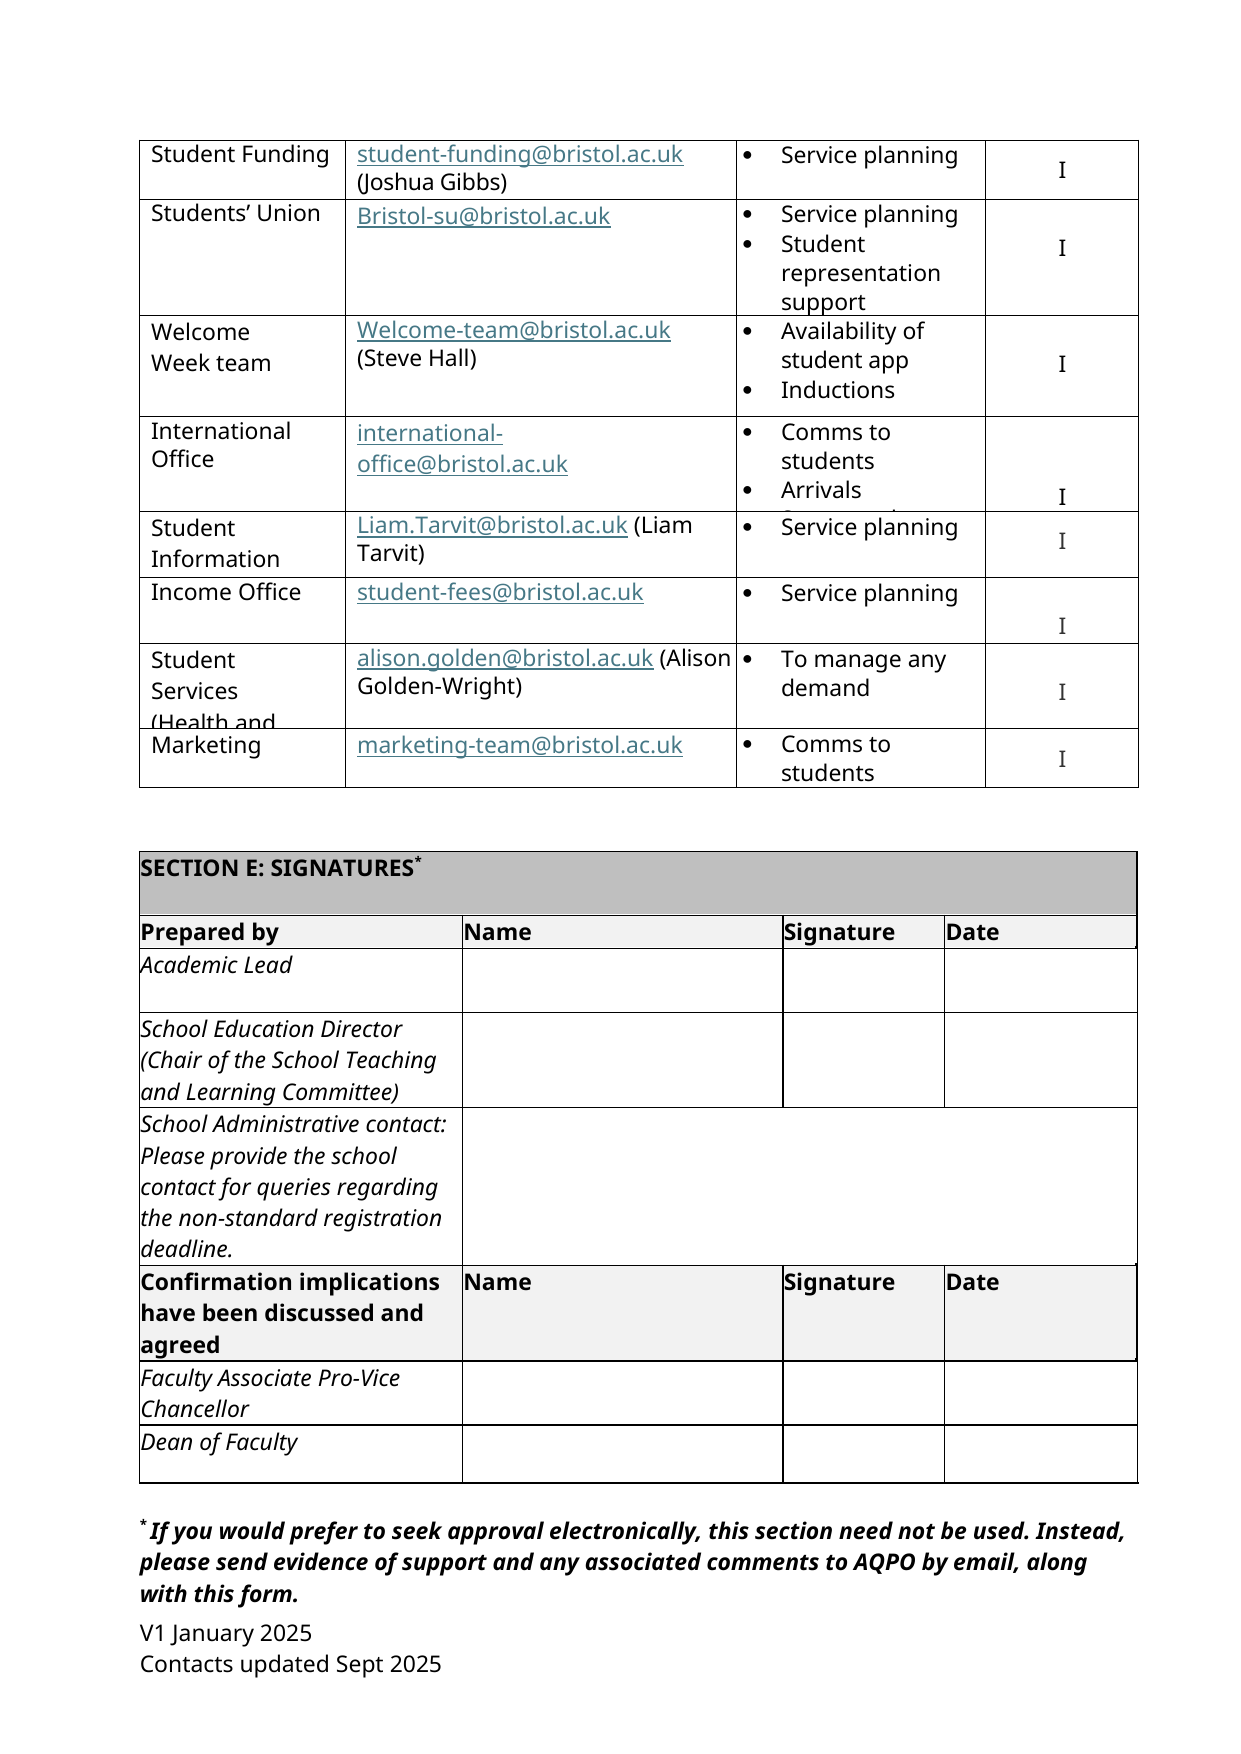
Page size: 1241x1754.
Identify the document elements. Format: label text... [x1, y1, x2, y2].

table_cell I [986, 141, 1138, 198]
table_cell I [986, 417, 1138, 511]
table_cell Academic Lead [140, 949, 462, 1011]
table_cell I [986, 729, 1138, 787]
table_cell I [986, 512, 1138, 577]
table_cell School Administrative contact: Please provide the school contact for queries regarding the non-standard registration deadline. [140, 1108, 462, 1264]
table_cell [784, 1426, 944, 1482]
table_cell [945, 1426, 1137, 1482]
table_cell Marketing [140, 729, 345, 787]
table_cell I [986, 200, 1138, 315]
table_cell student-fees@bristol.ac.uk [346, 578, 736, 643]
table_cell Bristol-su@bristol.ac.uk [346, 200, 736, 315]
table_cell International Office [140, 417, 345, 511]
table_cell Prepared by [140, 916, 462, 947]
table_cell Dean of Faculty [140, 1426, 462, 1482]
table_cell Comms to students [737, 729, 985, 787]
table_cell Liam.Tarvit@bristol.ac.uk (Liam Tarvit) [346, 512, 736, 577]
table_cell School Education Director (Chair of the School Teaching and Learning Committee) [140, 1013, 462, 1107]
table_cell I [986, 644, 1138, 728]
table_cell Service planning [737, 578, 985, 643]
table_cell Date [945, 916, 1136, 947]
table_cell To manage any demand [737, 644, 985, 728]
table_cell I [986, 316, 1138, 416]
table_cell Confirmation implications have been discussed and agreed [140, 1266, 462, 1360]
table_cell Student Funding [140, 141, 345, 198]
table_cell Income Office [140, 578, 345, 643]
table_cell [463, 949, 782, 1011]
table_cell international-office@bristol.ac.uk [346, 417, 736, 511]
table_cell Name [463, 1266, 782, 1360]
table_cell Service planning [737, 512, 985, 577]
table_cell marketing-team@bristol.ac.uk [346, 729, 736, 787]
table_cell [463, 1362, 782, 1424]
table_cell [784, 949, 944, 1011]
table_cell Welcome Week team [140, 316, 345, 416]
table_cell student-funding@bristol.ac.uk (Joshua Gibbs) [346, 141, 736, 198]
table_cell Student Services (Health and Inclusion) [140, 644, 345, 728]
table_cell Signature [784, 1266, 944, 1360]
table_cell Date [945, 1266, 1136, 1360]
table_cell Name [463, 916, 782, 947]
table_cell Students’ Union [140, 200, 345, 315]
table_cell [945, 949, 1137, 1011]
table_cell alison.golden@bristol.ac.uk (Alison Golden-Wright) [346, 644, 736, 728]
table_cell Student Information Service [140, 512, 345, 577]
table_cell Comms to students Arrivals Sponsored students [737, 417, 985, 511]
table_cell Availability of student app Inductions [737, 316, 985, 416]
table_cell I [986, 578, 1138, 643]
text * If you would prefer to seek approval electronically, this section need not be used. Instead, please send evidence of support and any associated comments to AQPO by email, along with this form. [139, 1515, 1138, 1609]
table_cell [945, 1013, 1137, 1107]
table_cell Service planning [737, 141, 985, 198]
table_cell [945, 1362, 1137, 1424]
table_cell [463, 1013, 782, 1107]
table_cell [784, 1013, 944, 1107]
table_cell [463, 1108, 1137, 1264]
table_cell Service planning Student representation support Other delivery requirements/ workload planning [737, 200, 985, 315]
table_cell [784, 1362, 944, 1424]
table_cell Signature [784, 916, 944, 947]
table_cell Welcome-team@bristol.ac.uk (Steve Hall) [346, 316, 736, 416]
table_header SECTION E: SIGNATURES* [140, 852, 1136, 914]
table_cell [463, 1426, 782, 1482]
table_cell Faculty Associate Pro-Vice Chancellor [140, 1362, 462, 1424]
